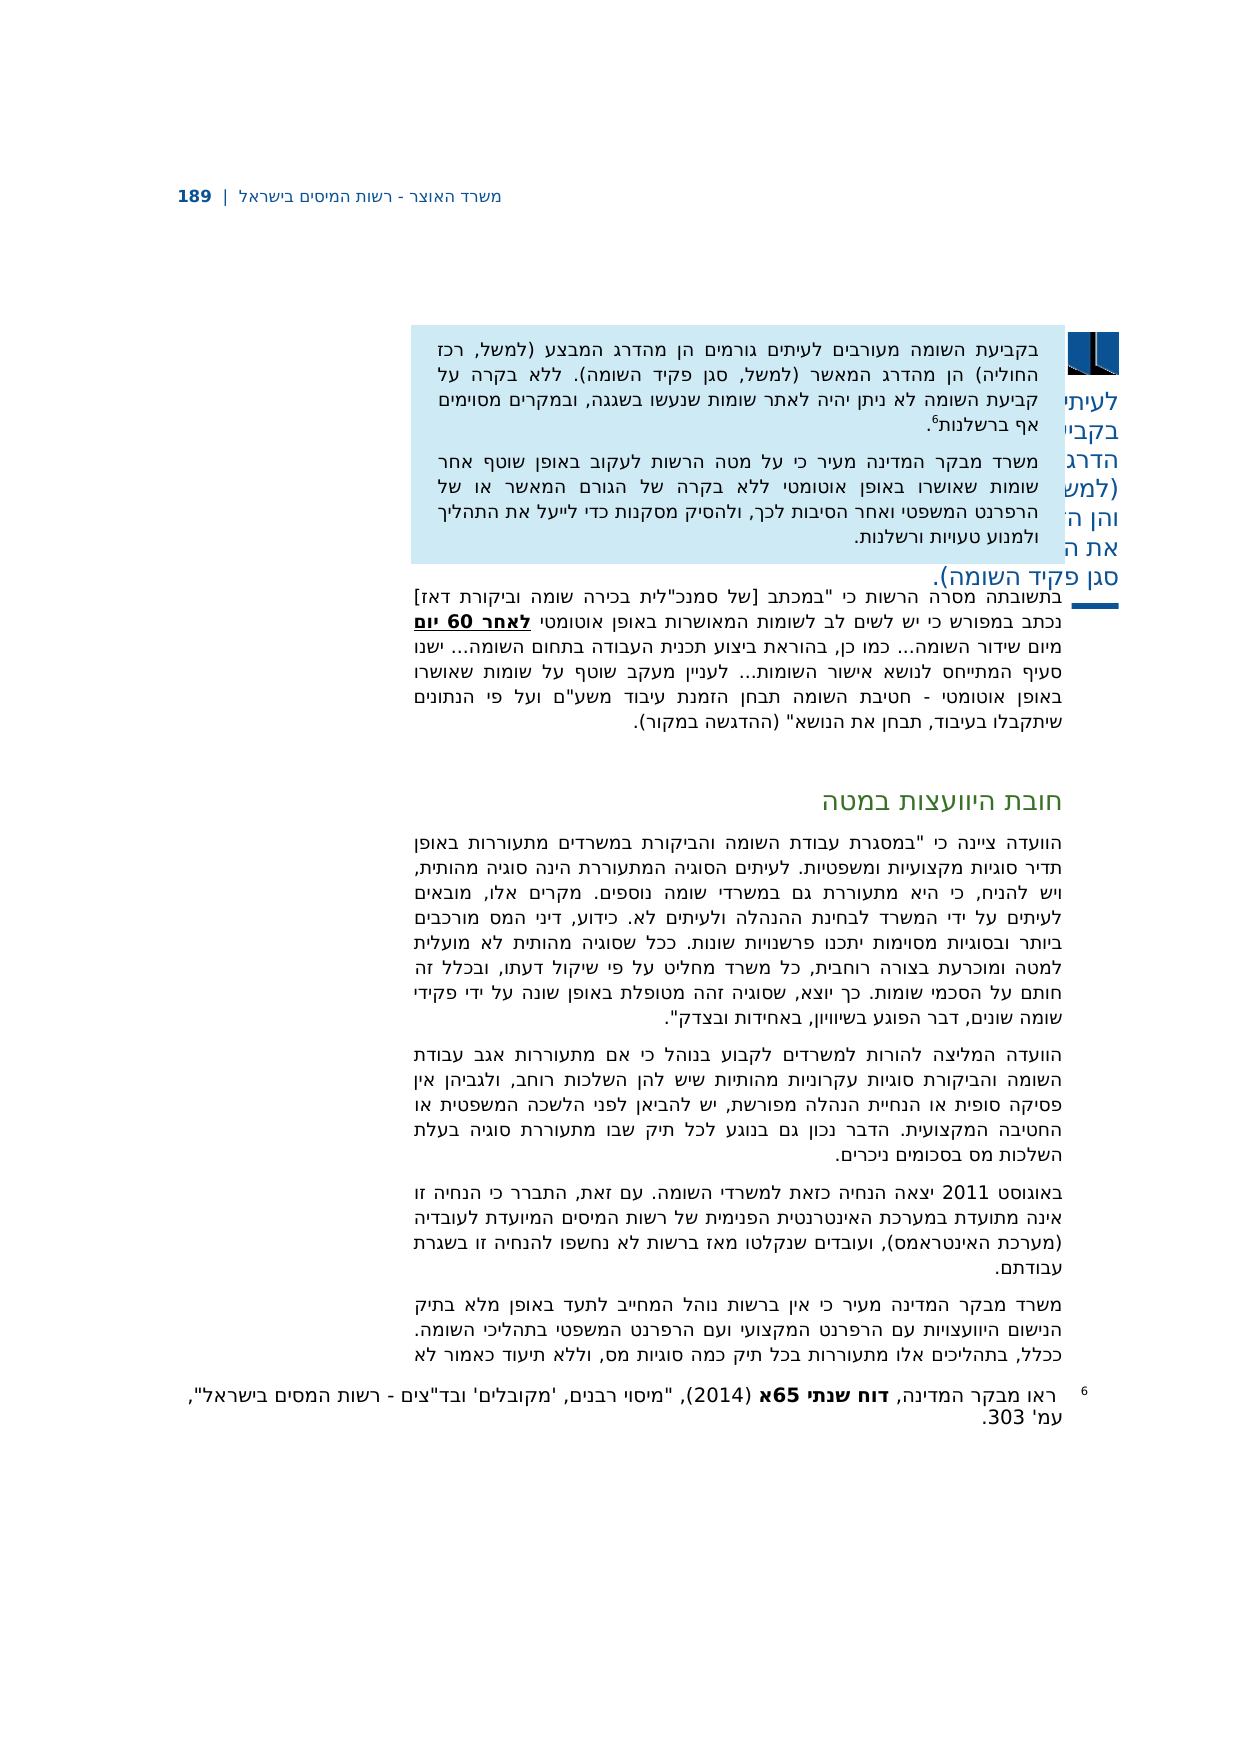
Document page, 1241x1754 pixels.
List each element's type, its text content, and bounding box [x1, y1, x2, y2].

text בתשובתה מסרה הרשות כי "במכתב [של סמנכ"לית בכירה שומה וביקורת דאז] נכתב במפורש כי יש לשים לב לשומות המאושרות באופן אוטומטי לאחר 60 יום מיום שידור השומה... כמו כן, בהוראת ביצוע תכנית העבודה בתחום השומה... ישנו סעיף המתייחס לנושא אישור השומות... לעניין מעקב שוטף על שומות שאושרו באופן אוטומטי - חטיבת השומה תבחן הזמנת עיבוד משע"ם ועל פי הנתונים שיתקבלו בעיבוד, תבחן את הנושא" (ההדגשה במקור). [413, 583, 1063, 733]
picture [1067, 332, 1119, 375]
text חובת היוועצות במטה [413, 783, 1063, 817]
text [413, 1292, 1063, 1367]
text הוועדה המליצה להורות למשרדים לקבוע בנוהל כי אם מתעוררות אגב עבודת השומה והביקורת סוגיות עקרוניות מהותיות שיש להן השלכות רוחב, ולגביהן אין פסיקה סופית או הנחיית הנהלה מפורשת, יש להביאן לפני הלשכה המשפטית או החטיבה המקצועית. הדבר נכון גם בנוגע לכל תיק שבו מתעוררת סוגיה בעלת השלכות מס בסכומים ניכרים. [413, 1042, 1063, 1167]
text משרד מבקר המדינה מעיר כי על מטה הרשות לעקוב באופן שוטף אחר שומות שאושרו באופן אוטומטי ללא בקרה של הגורם המאשר או של הרפרנט המשפטי ואחר הסיבות לכך, ולהסיק מסקנות כדי לייעל את התהליך ולמנוע טעויות ורשלנות. [414, 437, 1062, 561]
text באוגוסט 2011 יצאה הנחיה כזאת למשרדי השומה. עם זאת, התברר כי הנחיה זו אינה מתועדת במערכת האינטרנטית הפנימית של רשות המיסים המיועדת לעובדיה (מערכת האינטראמס), ועובדים שנקלטו מאז ברשות לא נחשפו להנחיה זו בשגרת עבודתם. [413, 1179, 1063, 1279]
text הוועדה ציינה כי "במסגרת עבודת השומה והביקורת במשרדים מתעוררות באופן תדיר סוגיות מקצועיות ומשפטיות. לעיתים הסוגיה המתעוררת הינה סוגיה מהותית, ויש להניח, כי היא מתעוררת גם במשרדי שומה נוספים. מקרים אלו, מובאים לעיתים על ידי המשרד לבחינת ההנהלה ולעיתים לא. כידוע, דיני המס מורכבים ביותר ובסוגיות מסוימות יתכנו פרשנויות שונות. ככל שסוגיה מהותית לא מועלית למטה ומוכרעת בצורה רוחבית, כל משרד מחליט על פי שיקול דעתו, ובכלל זה חותם על הסכמי שומות. כך יוצא, שסוגיה זהה מטופלת באופן שונה על ידי פקידי שומה שונים, דבר הפוגע בשיוויון, באחידות ובצדק". [413, 829, 1063, 1029]
text בקביעת השומה מעורבים לעיתים גורמים הן מהדרג המבצע (למשל, רכז החוליה) הן מהדרג המאשר (למשל, סגן פקיד השומה). ללא בקרה על קביעת השומה לא ניתן יהיה לאתר שומות שנעשו בשגגה, ובמקרים מסוימים אף ברשלנות. [414, 328, 1062, 436]
picture [1071, 603, 1119, 609]
